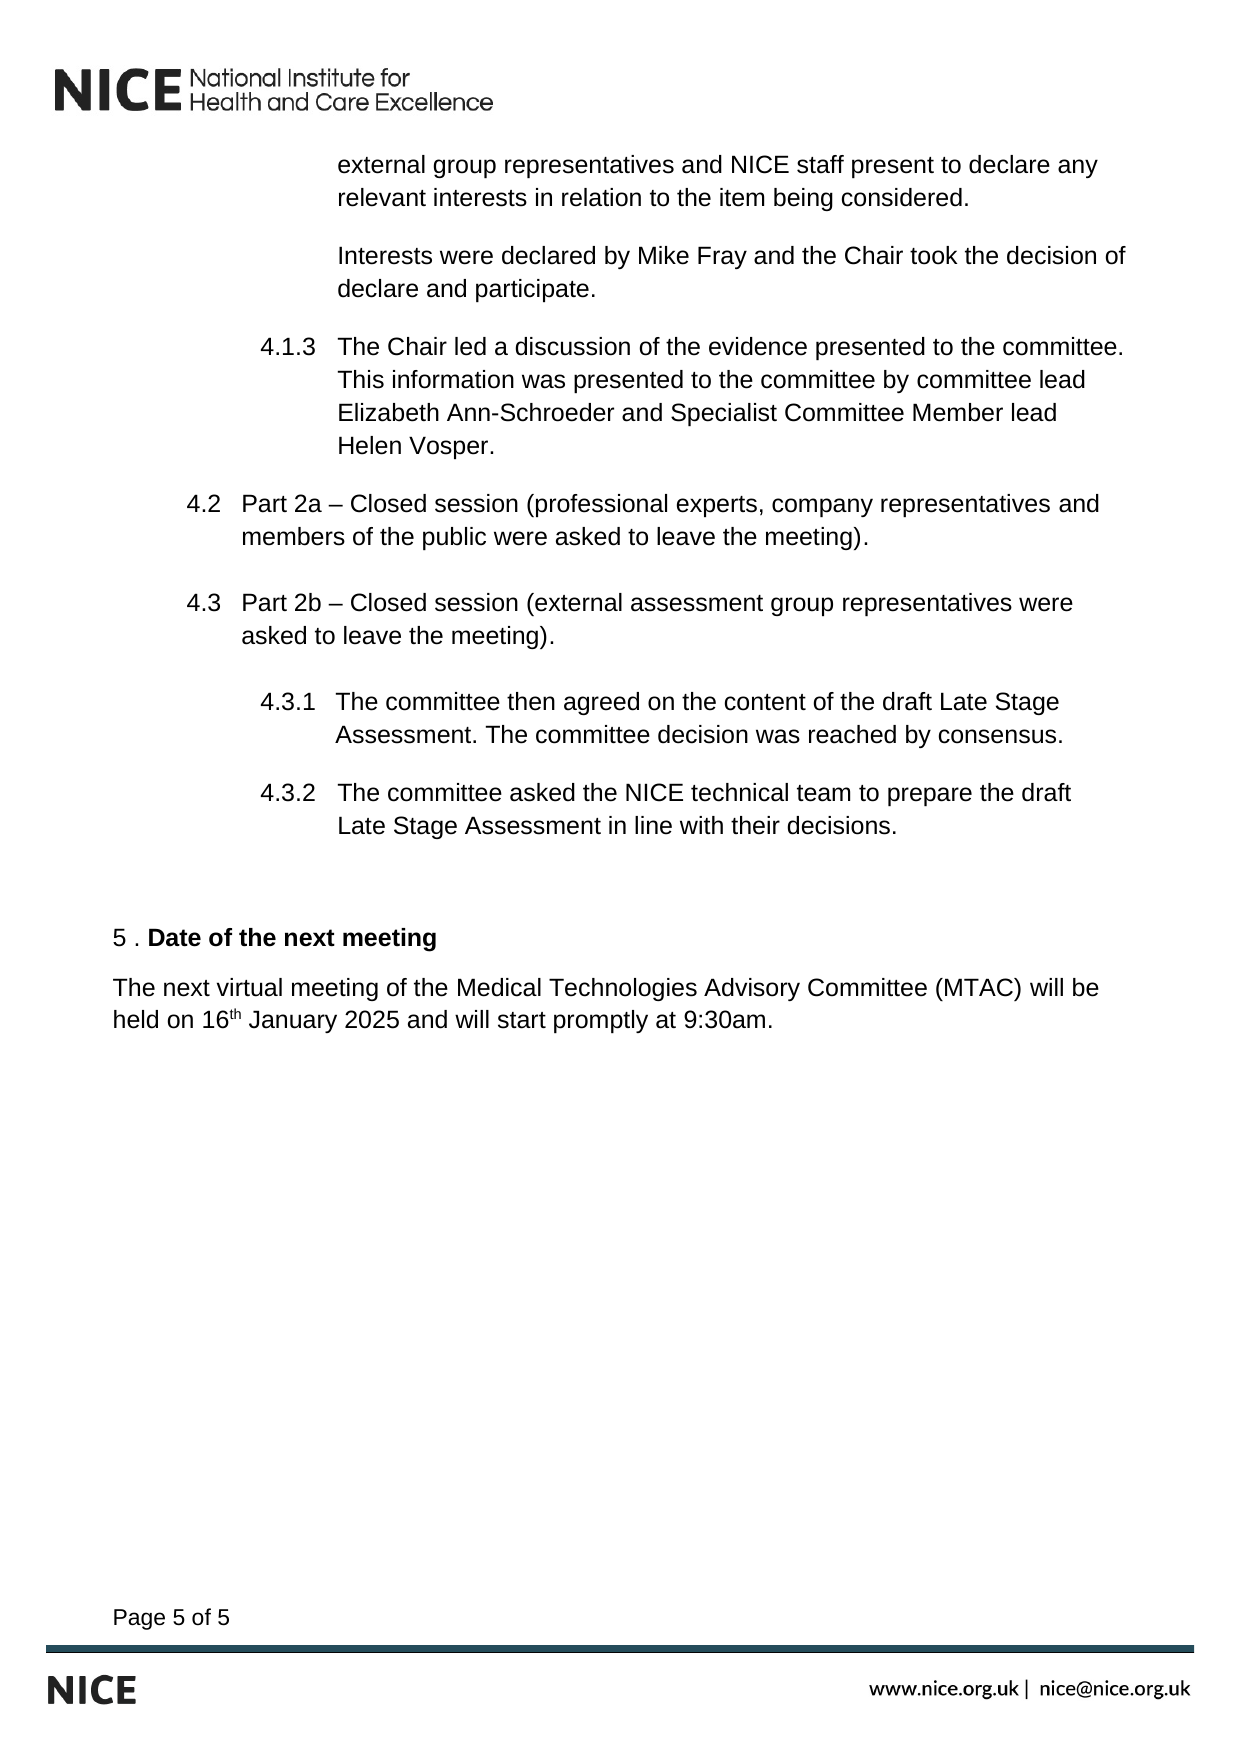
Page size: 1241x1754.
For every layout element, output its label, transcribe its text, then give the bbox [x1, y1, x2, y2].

list Part 2a – Closed session (professional experts, company representatives and members of the public were asked to leave the meeting). [186, 489, 1128, 551]
text The next virtual meeting of the will be held on and will start promptly at . [112, 972, 1128, 1034]
picture [46, 1645, 1195, 1729]
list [260, 150, 1128, 212]
list The Chair led a discussion This information was presented to the committee by committee lead Elizabeth Ann-Schroeder and Specialist Committee Member lead Helen Vosper. [260, 332, 1128, 460]
list The committee asked the NICE technical team to prepare the draft Late Stage Assessment in line with their decisions. [260, 778, 1128, 840]
list The committee then agreed on the content of the draft Late Stage Assessment. The committee decision was reached by consensus. [260, 687, 1128, 749]
picture [32, 47, 511, 128]
subtitle 5 . Date of the next meeting [112, 923, 1128, 952]
list Part 2b – Closed session (external assessment group representatives were asked to leave the meeting). [186, 588, 1128, 650]
